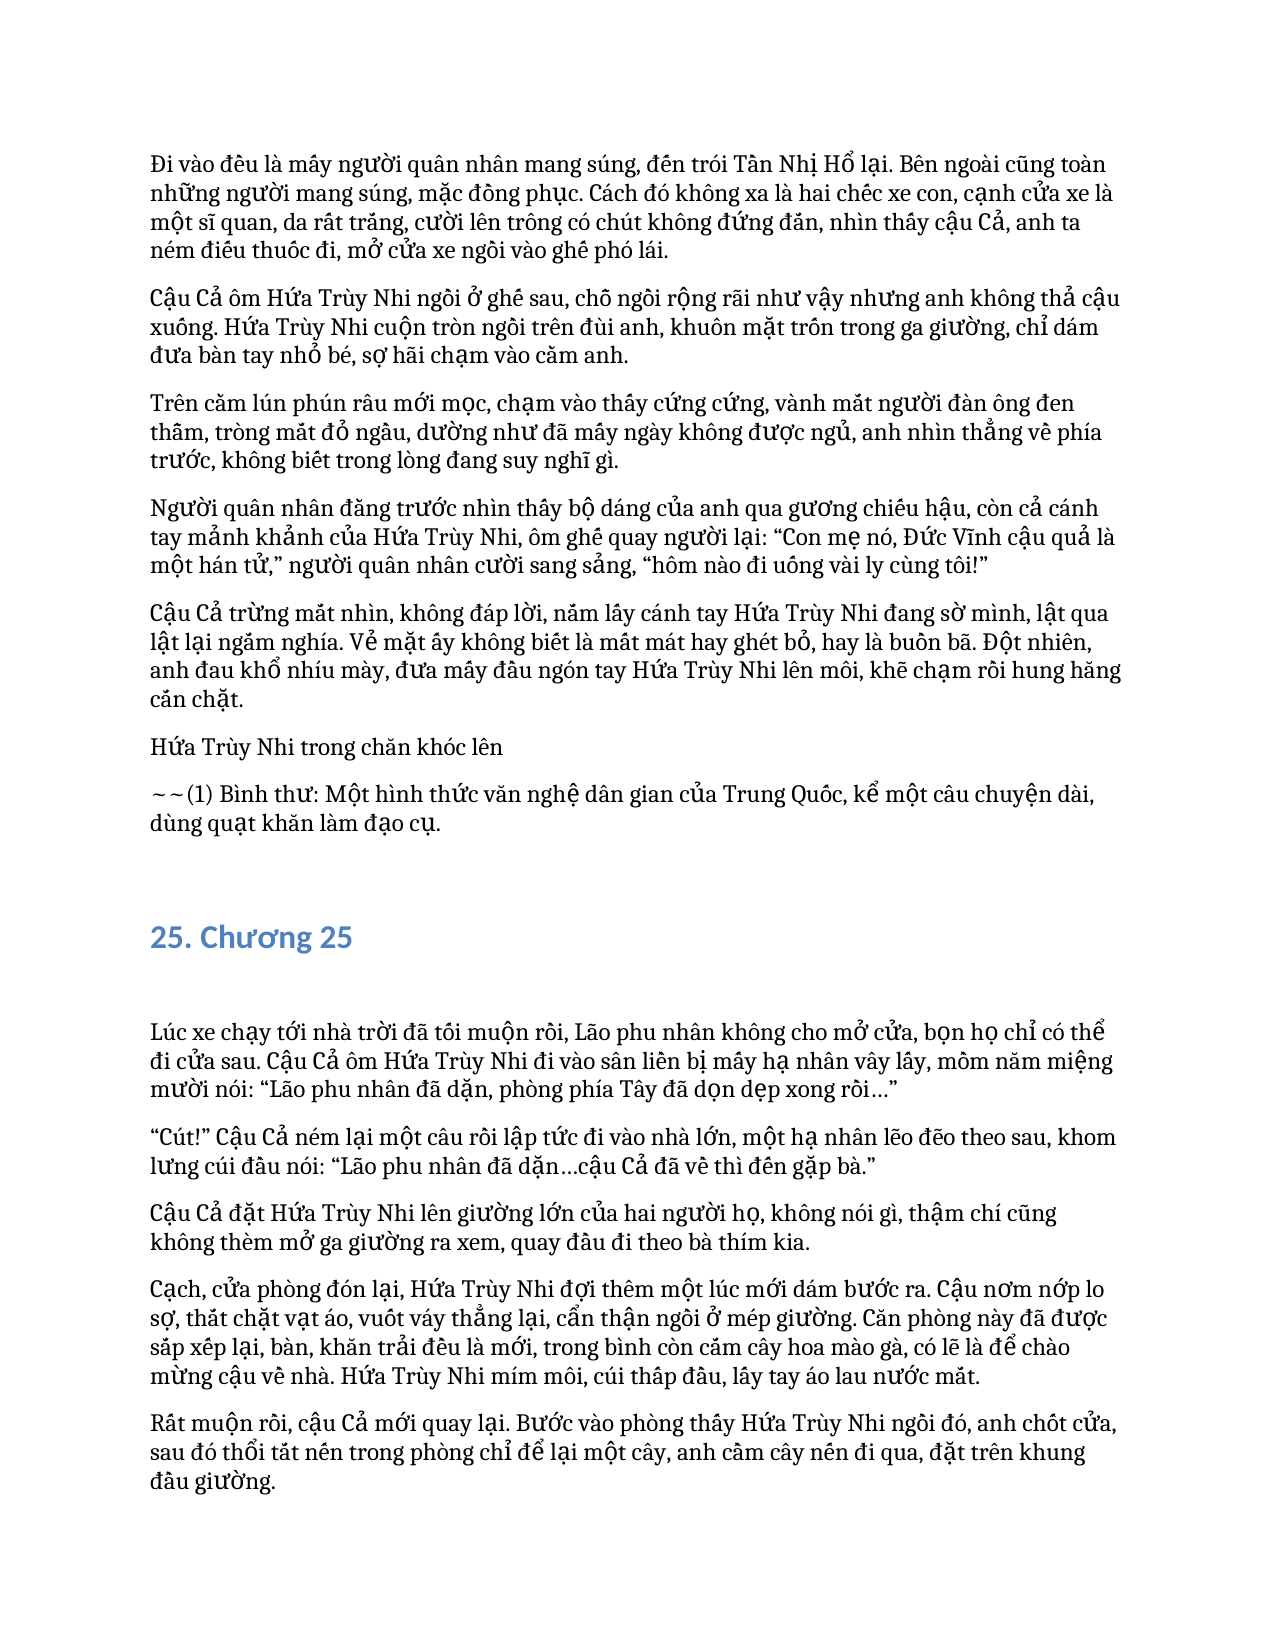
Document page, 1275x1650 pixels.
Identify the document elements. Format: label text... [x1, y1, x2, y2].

text Rất muộn rồi, cậu Cả mới quay lại. Bước vào phòng thấy Hứa Trùy Nhi ngồi đó, anh chốt cửa, sau đó thổi tắt nến trong phòng chỉ để lại một cây, anh cầm cây nến đi qua, đặt trên khung đầu giường. [150, 1409, 1125, 1495]
text Người quân nhân đằng trước nhìn thấy bộ dáng của anh qua gương chiếu hậu, còn cả cánh tay mảnh khảnh của Hứa Trùy Nhi, ôm ghế quay người lại: “Con mẹ nó, Đức Vĩnh cậu quả là một hán tử,” người quân nhân cười sang sảng, “hôm nào đi uống vài ly cùng tôi!” [150, 494, 1125, 580]
text Trên cằm lún phún râu mới mọc, chạm vào thấy cứng cứng, vành mắt người đàn ông đen thẫm, tròng mắt đỏ ngầu, dường như đã mấy ngày không được ngủ, anh nhìn thẳng về phía trước, không biết trong lòng đang suy nghĩ gì. [150, 389, 1125, 475]
text Hứa Trùy Nhi trong chăn khóc lên [150, 732, 1125, 761]
text “Cút!” Cậu Cả ném lại một câu rồi lập tức đi vào nhà lớn, một hạ nhân lẽo đẽo theo sau, khom lưng cúi đầu nói: “Lão phu nhân đã dặn…cậu Cả đã về thì đến gặp bà.” [150, 1123, 1125, 1180]
text Đi vào đều là mấy người quân nhân mang súng, đến trói Tần Nhị Hổ lại. Bên ngoài cũng toàn những người mang súng, mặc đồng phục. Cách đó không xa là hai chếc xe con, cạnh cửa xe là một sĩ quan, da rất trắng, cười lên trông có chút không đứng đắn, nhìn thấy cậu Cả, anh ta ném điếu thuốc đi, mở cửa xe ngồi vào ghế phó lái. [150, 150, 1125, 265]
text Lúc xe chạy tới nhà trời đã tối muộn rồi, Lão phu nhân không cho mở cửa, bọn họ chỉ có thể đi cửa sau. Cậu Cả ôm Hứa Trùy Nhi đi vào sân liền bị mấy hạ nhân vây lấy, mồm năm miệng mười nói: “Lão phu nhân đã dặn, phòng phía Tây đã dọn dẹp xong rồi…” [150, 960, 1125, 1104]
text Cạch, cửa phòng đón lại, Hứa Trùy Nhi đợi thêm một lúc mới dám bước ra. Cậu nơm nớp lo sợ, thắt chặt vạt áo, vuốt váy thẳng lại, cẩn thận ngồi ở mép giường. Căn phòng này đã được sắp xếp lại, bàn, khăn trải đều là mới, trong bình còn cắm cây hoa mào gà, có lẽ là để chào mừng cậu về nhà. Hứa Trùy Nhi mím môi, cúi thấp đầu, lấy tay áo lau nước mắt. [150, 1275, 1125, 1390]
subtitle 25. Chương 25 [150, 916, 1125, 957]
text Cậu Cả đặt Hứa Trùy Nhi lên giường lớn của hai người họ, không nói gì, thậm chí cũng không thèm mở ga giường ra xem, quay đầu đi theo bà thím kia. [150, 1199, 1125, 1257]
text ~~(1) Bình thư: Một hình thức văn nghệ dân gian của Trung Quốc, kể một câu chuyện dài, dùng quạt khăn làm đạo cụ. [150, 780, 1125, 895]
text Cậu Cả trừng mắt nhìn, không đáp lời, nắm lấy cánh tay Hứa Trùy Nhi đang sờ mình, lật qua lật lại ngắm nghía. Vẻ mặt ấy không biết là mất mát hay ghét bỏ, hay là buồn bã. Đột nhiên, anh đau khổ nhíu mày, đưa mấy đầu ngón tay Hứa Trùy Nhi lên môi, khẽ chạm rồi hung hăng cắn chặt. [150, 599, 1125, 714]
text Cậu Cả ôm Hứa Trùy Nhi ngồi ở ghế sau, chỗ ngồi rộng rãi như vậy nhưng anh không thả cậu xuống. Hứa Trùy Nhi cuộn tròn ngồi trên đùi anh, khuôn mặt trốn trong ga giường, chỉ dám đưa bàn tay nhỏ bé, sợ hãi chạm vào cằm anh. [150, 284, 1125, 370]
